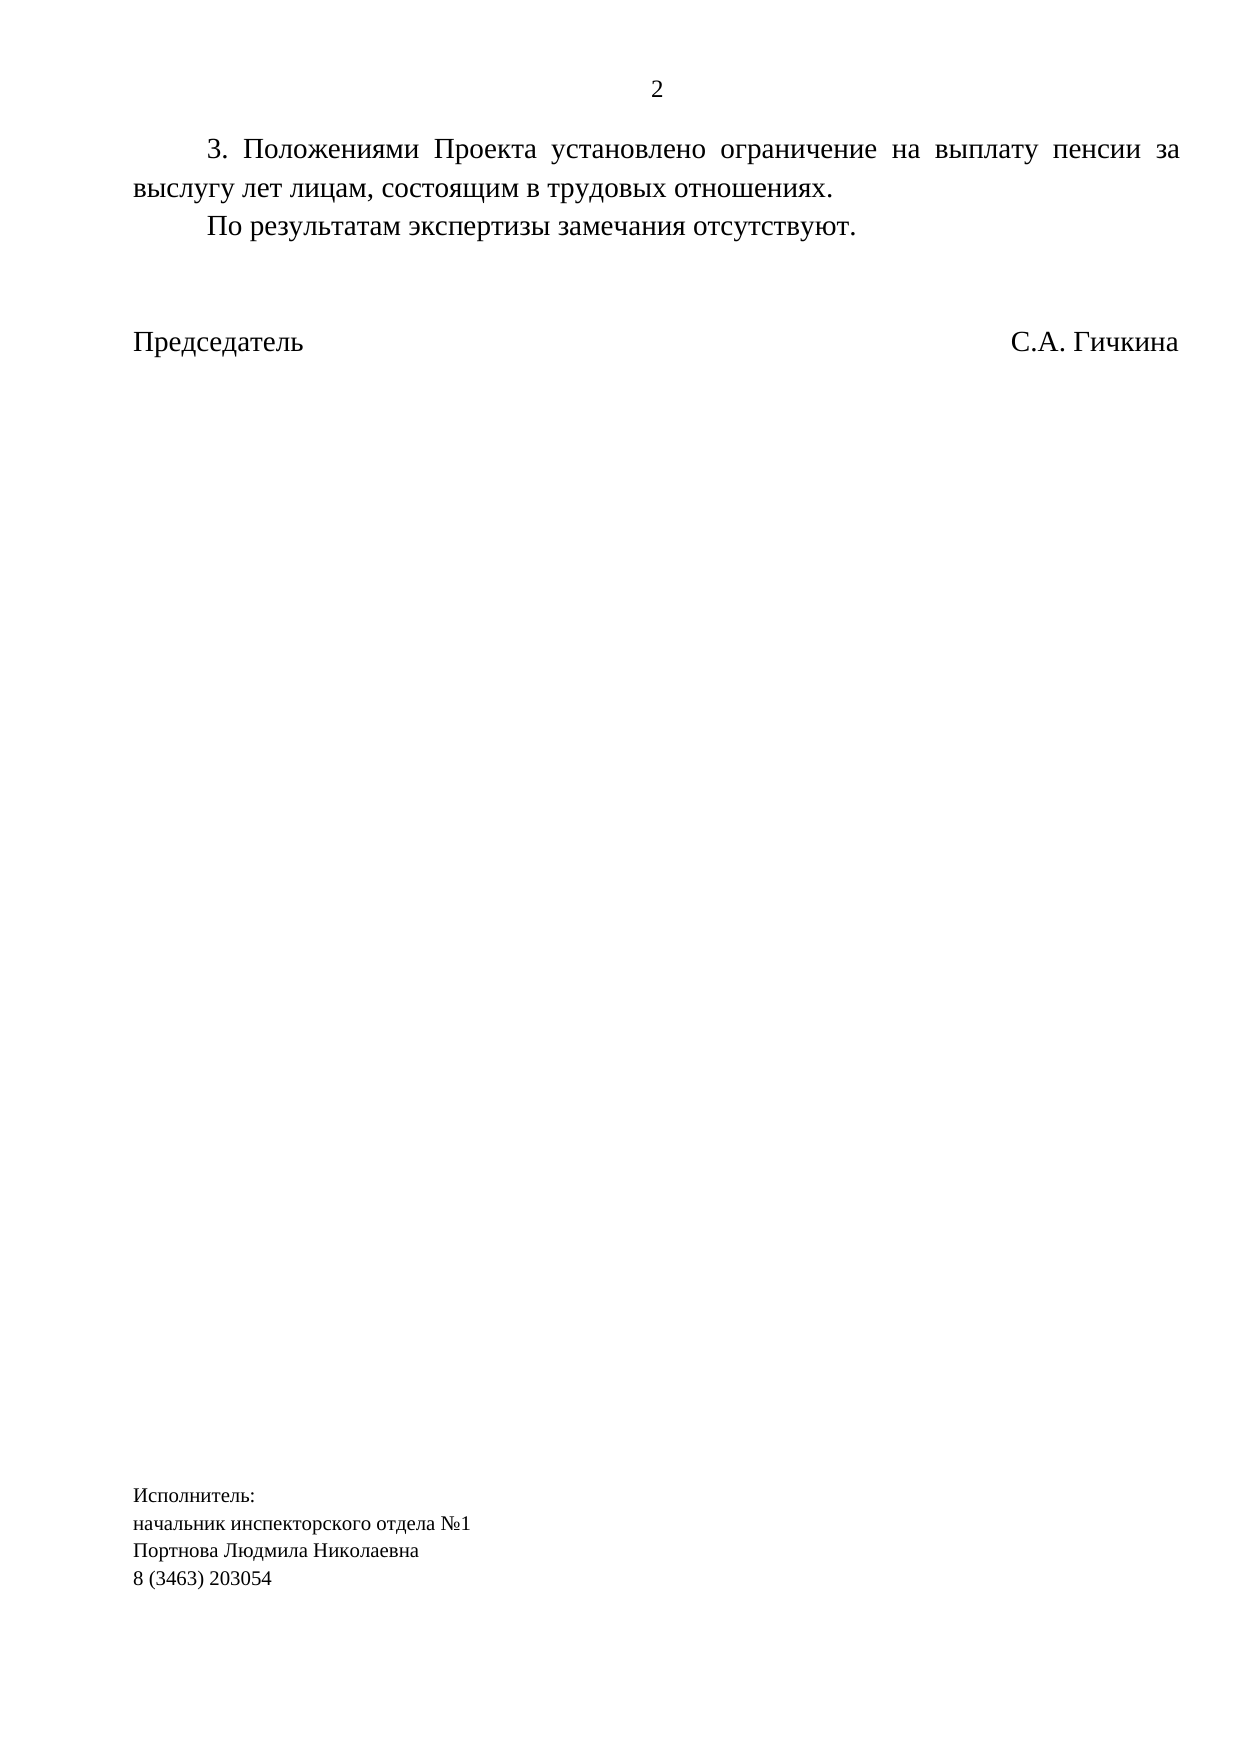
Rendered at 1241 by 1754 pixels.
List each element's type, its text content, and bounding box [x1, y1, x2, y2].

text Председатель С.А. Гичкина [133, 324, 1181, 357]
text 8 (3463) 203054 [133, 1566, 1181, 1590]
text Исполнитель: [133, 1483, 1181, 1507]
text начальник инспекторского отдела №1 [133, 1511, 1181, 1534]
text 3. Положениями Проекта установлено ограничение на выплату пенсии за выслугу лет лицам, состоящим в трудовых отношениях. [133, 131, 1181, 203]
text Портнова Людмила Николаевна [133, 1538, 1181, 1562]
text По результатам экспертизы замечания отсутствуют. [133, 208, 1181, 242]
